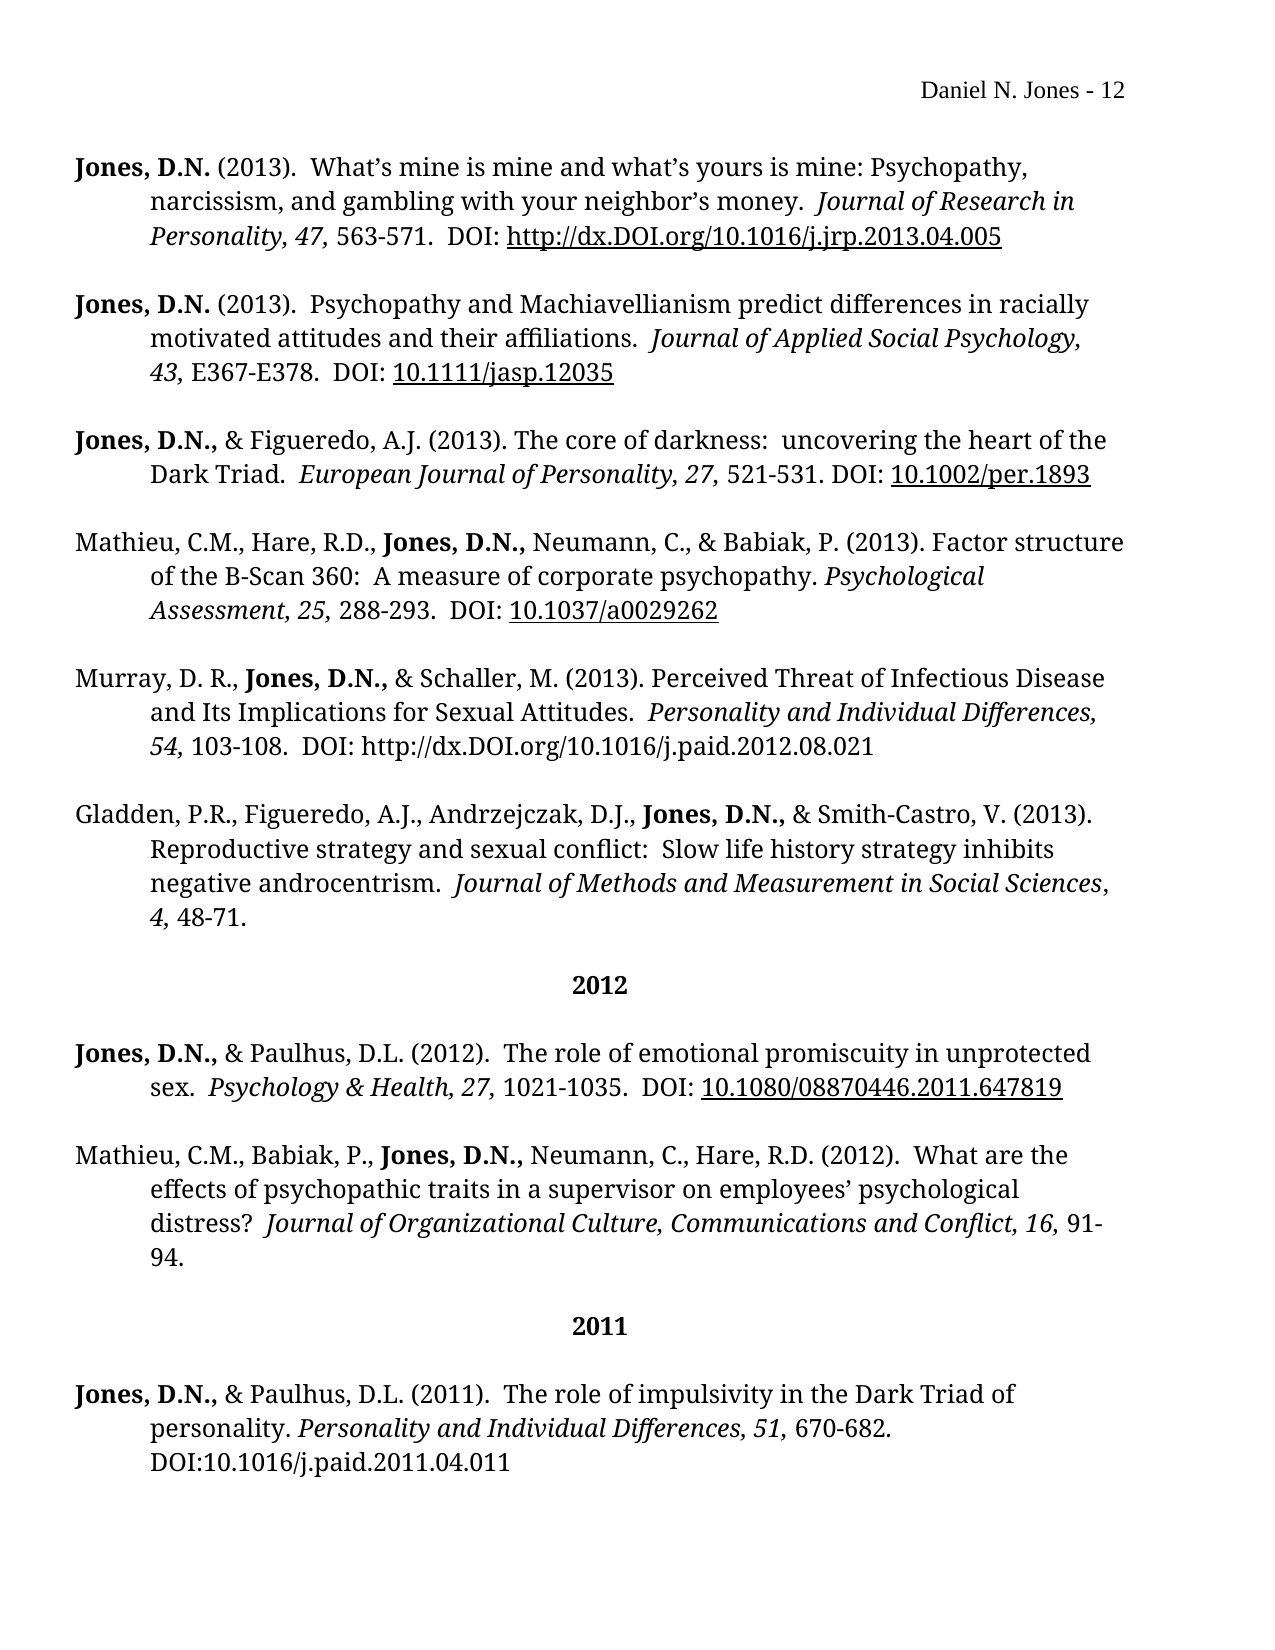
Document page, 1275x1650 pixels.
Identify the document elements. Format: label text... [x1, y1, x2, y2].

subtitle Murray, D. R., Jones, D.N., & Schaller, M. (2013). Perceived Threat of Infectious Disease and Its Implications for Sexual Attitudes. Personality and Individual Differences, 54, 103-108. DOI: http://dx.DOI.org/10.1016/j.paid.2012.08.021 [75, 661, 1125, 763]
text Jones, D.N., & Figueredo, A.J. (2013). The core of darkness: uncovering the heart of the Dark Triad. European Journal of Personality, 27, 521-531. DOI: 10.1002/per.1893 [75, 422, 1125, 491]
text Jones, D.N., & Paulhus, D.L. (2012). The role of emotional promiscuity in unprotected sex. Psychology & Health, 27, 1021-1035. DOI: 10.1080/08870446.2011.647819 [75, 1036, 1125, 1104]
text Gladden, P.R., Figueredo, A.J., Andrzejczak, D.J., Jones, D.N., & Smith-Castro, V. (2013). Reproductive strategy and sexual conflict: Slow life history strategy inhibits negative androcentrism. Journal of Methods and Measurement in Social Sciences, 4, 48-71. [75, 797, 1125, 933]
text Jones, D.N. (2013). Psychopathy and Machiavellianism predict differences in racially motivated attitudes and their affiliations. Journal of Applied Social Psychology, 43, E367-E378. DOI: 10.1111/jasp.12035 [75, 286, 1125, 388]
text 2011 [75, 1308, 1125, 1342]
text Mathieu, C.M., Hare, R.D., Jones, D.N., Neumann, C., & Babiak, P. (2013). Factor structure of the B-Scan 360: A measure of corporate psychopathy. Psychological Assessment, 25, 288-293. DOI: 10.1037/a0029262 [75, 525, 1125, 627]
text Jones, D.N. (2013). What’s mine is mine and what’s yours is mine: Psychopathy, narcissism, and gambling with your neighbor’s money. Journal of Research in Personality, 47, 563-571. DOI: http://dx.DOI.org/10.1016/j.jrp.2013.04.005 [75, 150, 1125, 252]
subtitle 2012 [75, 967, 1125, 1002]
text Mathieu, C.M., Babiak, P., Jones, D.N., Neumann, C., Hare, R.D. (2012). What are the effects of psychopathic traits in a supervisor on employees’ psychological distress? Journal of Organizational Culture, Communications and Conflict, 16, 91-94. [75, 1138, 1125, 1274]
text Jones, D.N., & Paulhus, D.L. (2011). The role of impulsivity in the Dark Triad of personality. Personality and Individual Differences, 51, 670-682. DOI:10.1016/j.paid.2011.04.011 [75, 1376, 1125, 1478]
